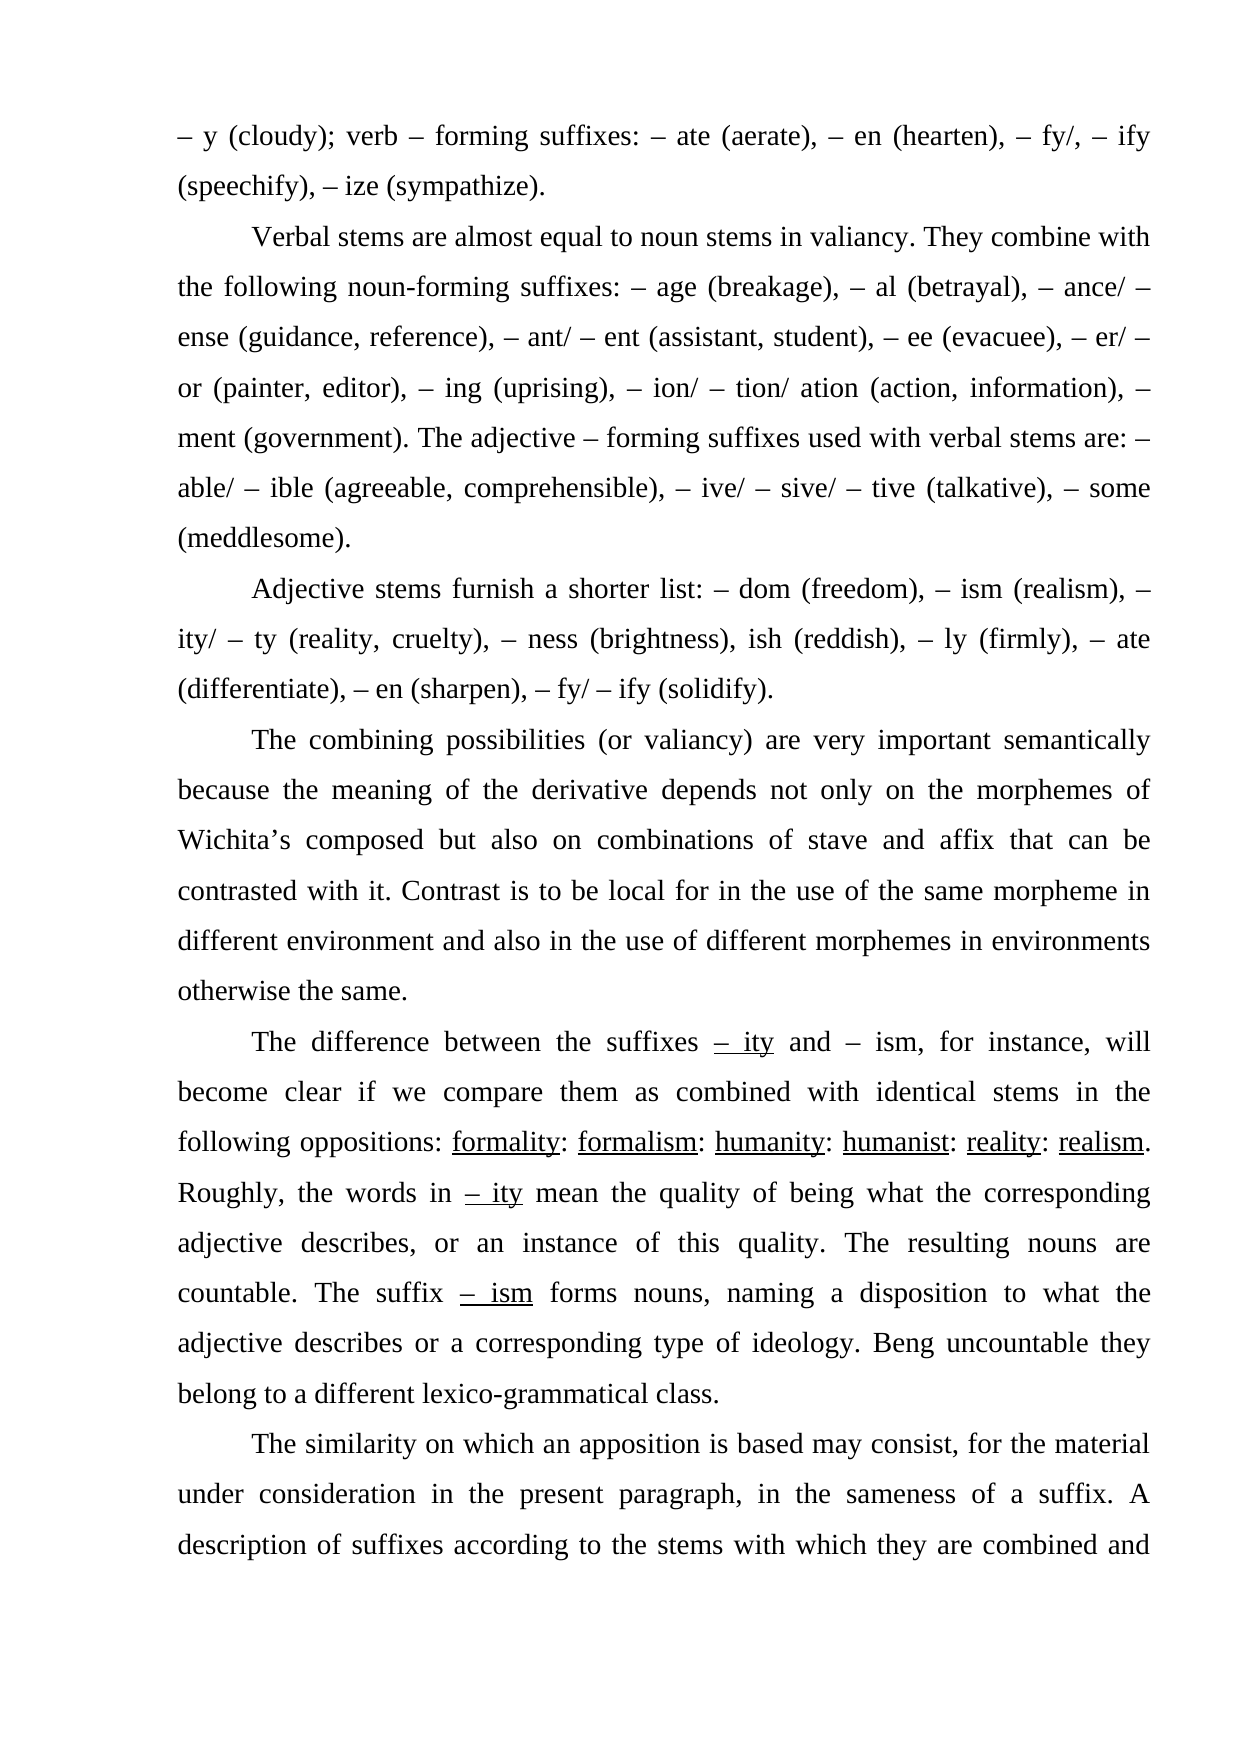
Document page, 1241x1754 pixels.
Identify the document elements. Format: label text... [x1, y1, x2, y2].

text The combining possibilities (or valiancy) are very important semantically because the meaning of the derivative depends not only on the morphemes of Wichita’s composed but also on combinations of stave and affix that can be contrasted with it. Contrast is to be local for in the use of the same morpheme in different environment and also in the use of different morphemes in environments otherwise the same. [177, 722, 1152, 1007]
text Adjective stems furnish a shorter list: – dom (freedom), – ism (realism), – ity/ – ty (reality, cruelty), – ness (brightness), ish (reddish), – ly (firmly), – ate (differentiate), – en (sharpen), – fy/ – ify (solidify). [177, 571, 1152, 705]
text Verbal stems are almost equal to noun stems in valiancy. They combine with the following noun-forming suffixes: – age (breakage), – al (betrayal), – ance/ – ense (guidance, reference), – ant/ – ent (assistant, student), – ee (evacuee), – er/ – or (painter, editor), – ing (uprising), – ion/ – tion/ ation (action, information), – ment (government). The adjective – forming suffixes used with verbal stems are: – able/ – ible (agreeable, comprehensible), – ive/ – sive/ – tive (talkative), – some (meddlesome). [177, 219, 1152, 554]
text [177, 1426, 1152, 1560]
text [177, 118, 1152, 202]
text The difference between the suffixes – ity and – ism, for instance, will become clear if we compare them as combined with identical stems in the following oppositions: formality: formalism: humanity: humanist: reality: realism. Roughly, the words in – ity mean the quality of being what the corresponding adjective describes, or an instance of this quality. The resulting nouns are countable. The suffix – ism forms nouns, naming a disposition to what the adjective describes or a corresponding type of ideology. Beng uncountable they belong to a different lexico-grammatical class. [177, 1024, 1152, 1409]
